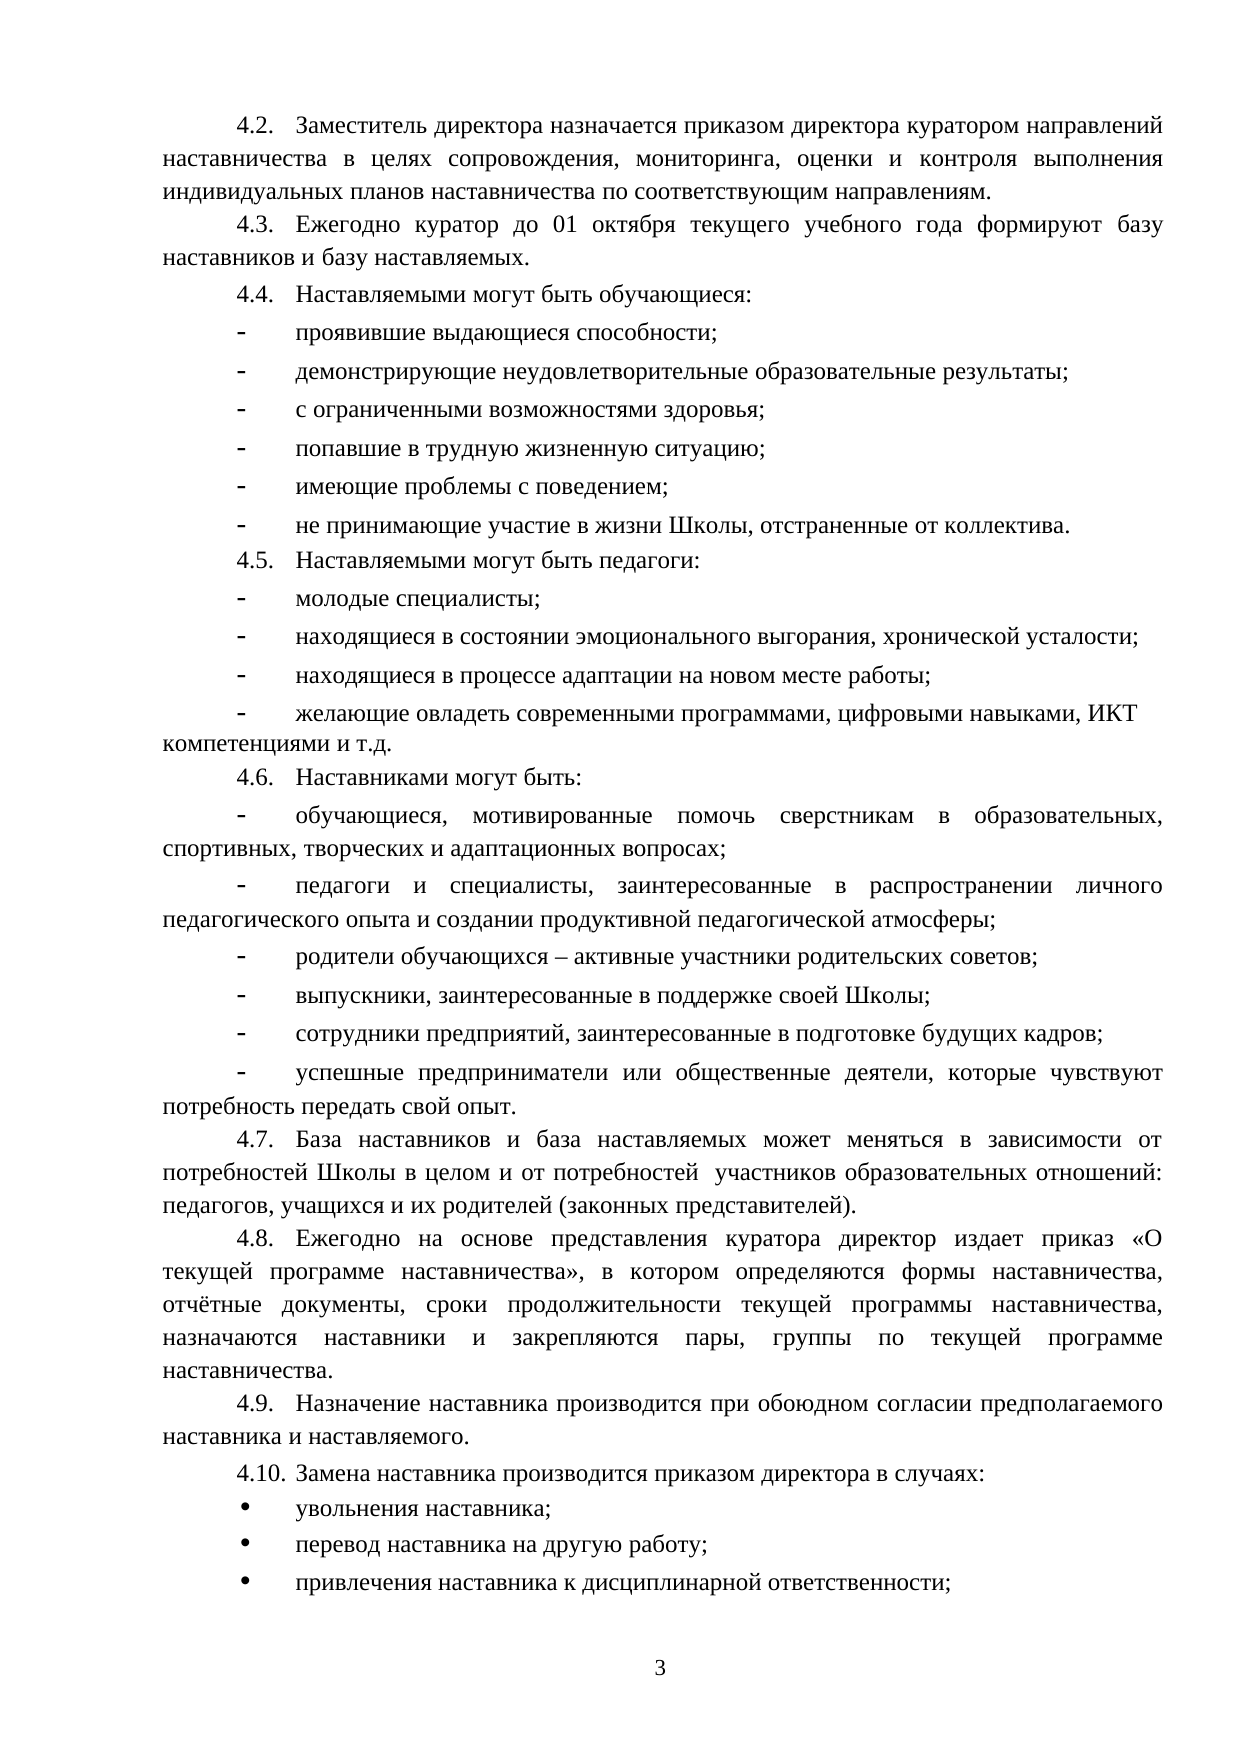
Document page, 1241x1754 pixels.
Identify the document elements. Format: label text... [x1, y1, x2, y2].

list попавшие в трудную жизненную ситуацию; [162, 429, 1163, 462]
list успешные предприниматели или общественные деятели, которые чувствуют потребность передать свой опыт. [162, 1053, 1163, 1120]
list Наставляемыми могут быть обучающиеся: [162, 276, 1163, 309]
list Наставляемыми могут быть педагоги: [162, 545, 1163, 574]
list привлечения наставника к дисциплинарной ответственности; [162, 1566, 1163, 1599]
list педагоги и специалисты, заинтересованные в распространении личного педагогического опыта и создании продуктивной педагогической атмосферы; [162, 867, 1163, 933]
list База наставников и база наставляемых может меняться в зависимости от потребностей Школы в целом и от потребностей участников образовательных отношений: педагогов, учащихся и их родителей (законных представителей). [162, 1124, 1163, 1219]
list перевод наставника на другую работу; [162, 1529, 1163, 1562]
list имеющие проблемы с поведением; [162, 467, 1163, 501]
list увольнения наставника; [162, 1493, 1163, 1526]
list находящиеся в состоянии эмоционального выгорания, хронической усталости; [162, 617, 1163, 651]
list желающие овладеть современными программами, цифровыми навыками, ИКТ компетенциями и т.д. [162, 694, 1163, 757]
list обучающиеся, мотивированные помочь сверстникам в образовательных, спортивных, творческих и адаптационных вопросах; [162, 796, 1163, 862]
list находящиеся в процессе адаптации на новом месте работы; [162, 656, 1163, 689]
list сотрудники предприятий, заинтересованные в подготовке будущих кадров; [162, 1014, 1163, 1048]
list с ограниченными возможностями здоровья; [162, 390, 1163, 424]
list выпускники, заинтересованные в поддержке своей Школы; [162, 976, 1163, 1009]
list Ежегодно куратор до 01 октября текущего учебного года формируют базу наставников и базу наставляемых. [162, 209, 1163, 271]
list Назначение наставника производится при обоюдном согласии предполагаемого наставника и наставляемого. [162, 1388, 1163, 1450]
list демонстрирующие неудовлетворительные образовательные результаты; [162, 352, 1163, 385]
list Наставниками могут быть: [162, 762, 1163, 790]
list Заместитель директора назначается приказом директора куратором направлений наставничества в целях сопровождения, мониторинга, оценки и контроля выполнения индивидуальных планов наставничества по соответствующим направлениям. [162, 110, 1163, 205]
list не принимающие участие в жизни Школы, отстраненные от коллектива. [162, 506, 1163, 540]
list проявившие выдающиеся способности; [162, 313, 1163, 347]
list родители обучающихся – активные участники родительских советов; [162, 937, 1163, 971]
list молодые специалисты; [162, 579, 1163, 612]
list Ежегодно на основе представления куратора директор издает приказ «О текущей программе наставничества», в котором определяются формы наставничества, отчётные документы, сроки продолжительности текущей программы наставничества, назначаются наставники и закрепляются пары, группы по текущей программе наставничества. [162, 1223, 1163, 1384]
list Замена наставника производится приказом директора в случаях: [162, 1454, 1163, 1488]
